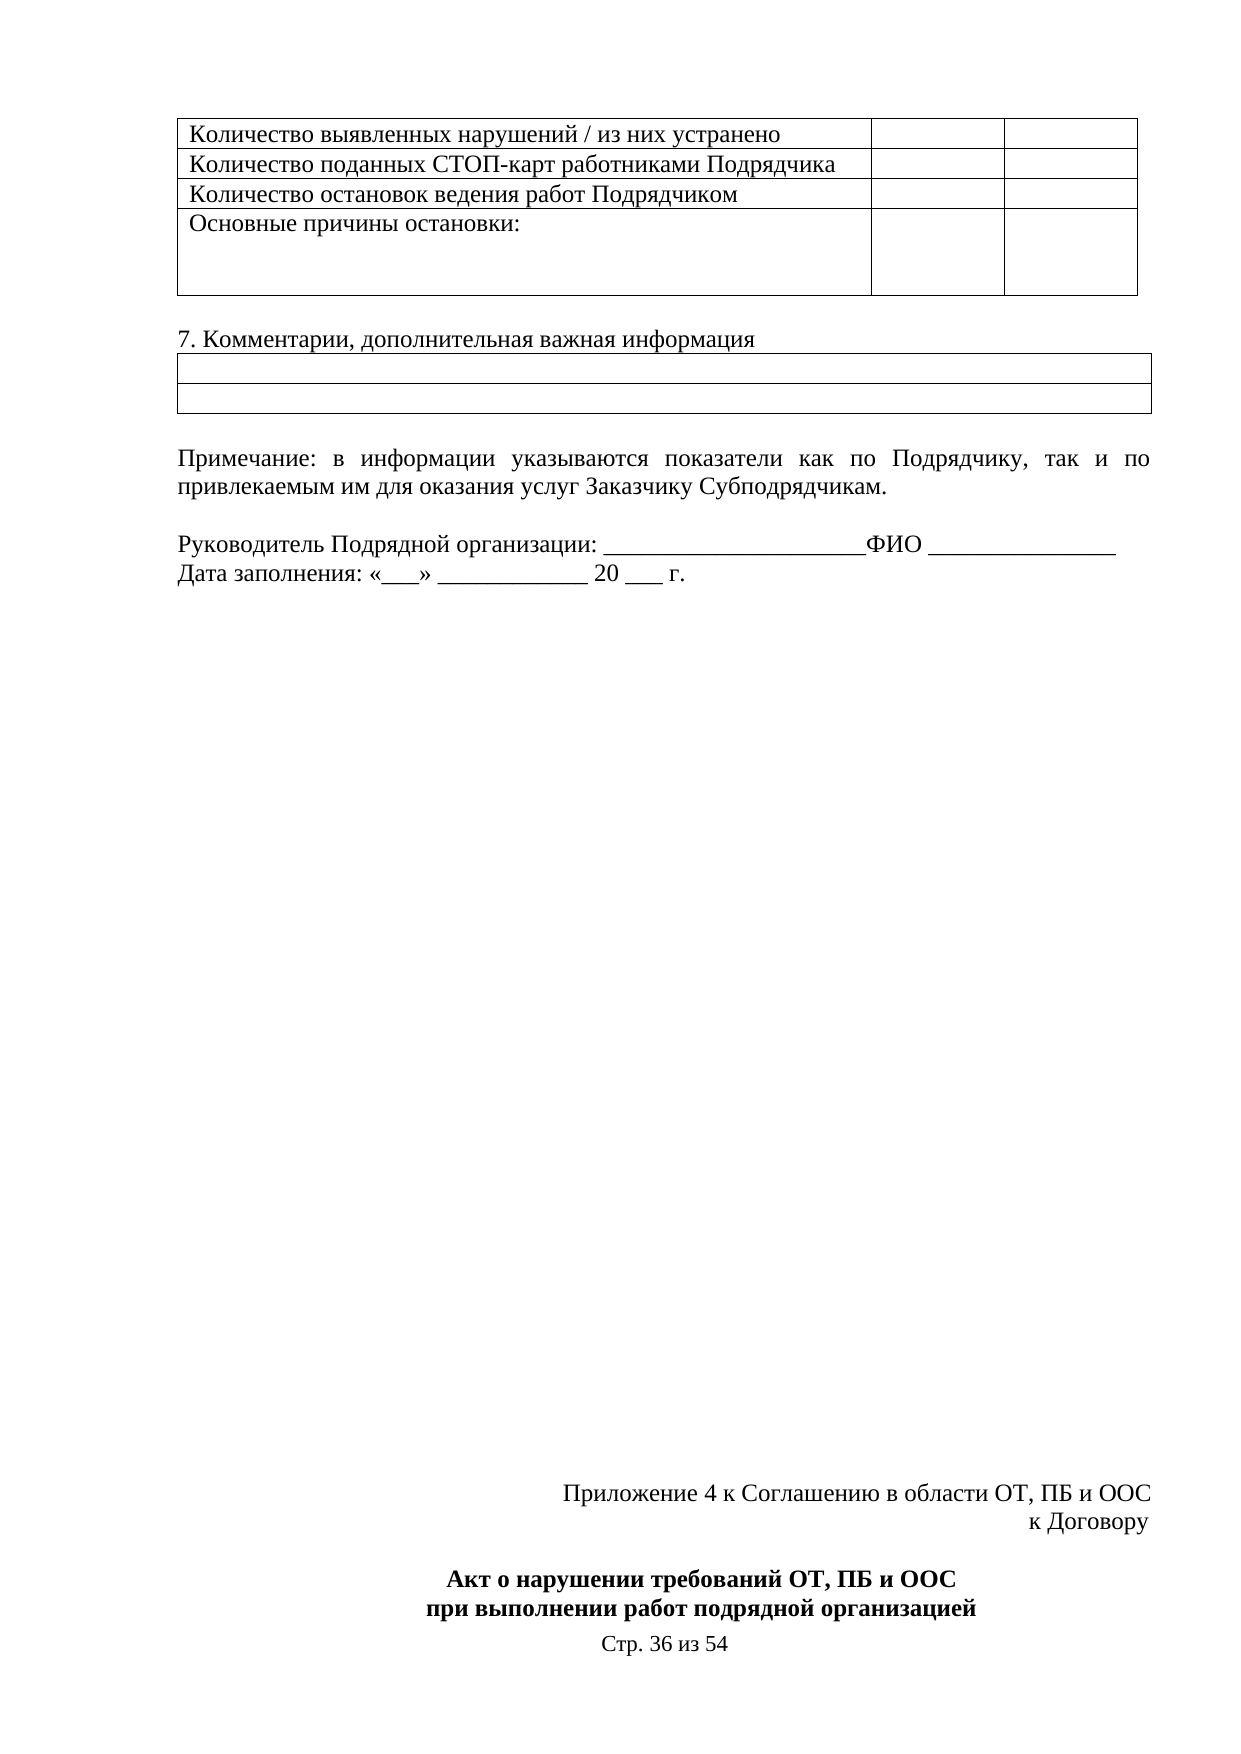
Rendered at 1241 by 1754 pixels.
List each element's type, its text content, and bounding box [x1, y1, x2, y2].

text к Договору [177, 1506, 1149, 1535]
table_cell Количество поданных СТОП-карт работниками Подрядчика [178, 149, 871, 178]
table_cell [1005, 179, 1137, 207]
table_cell Основные причины остановки: [178, 209, 871, 295]
text Примечание: в информации указываются показатели как по Подрядчику, так и по привлекаемым им для оказания услуг Заказчику Субподрядчикам. [177, 443, 1152, 500]
text Приложение 4 к Соглашению в области ОТ, ПБ и ООС [177, 1478, 1152, 1506]
table_header [178, 354, 1151, 383]
table_cell [872, 179, 1004, 207]
table_cell [178, 384, 1151, 413]
table_cell [872, 149, 1004, 178]
text Дата заполнения: «___» ____________ 20 ___ г. [177, 558, 1152, 586]
table_cell [872, 119, 1004, 148]
table_cell [1005, 149, 1137, 178]
text Акт о нарушении требований ОТ, ПБ и ООС [177, 1564, 1152, 1593]
text 7. Комментарии, дополнительная важная информация [177, 324, 1152, 353]
text Руководитель Подрядной организации: _____________________ФИО _______________ [177, 529, 1152, 558]
text при выполнении работ подрядной организацией [177, 1593, 1152, 1621]
table_cell [1005, 119, 1137, 148]
table_cell [872, 209, 1004, 295]
table_cell Количество выявленных нарушений / из них устранено [178, 119, 871, 148]
table_cell [1005, 209, 1137, 295]
table_cell Количество остановок ведения работ Подрядчиком [178, 179, 871, 207]
